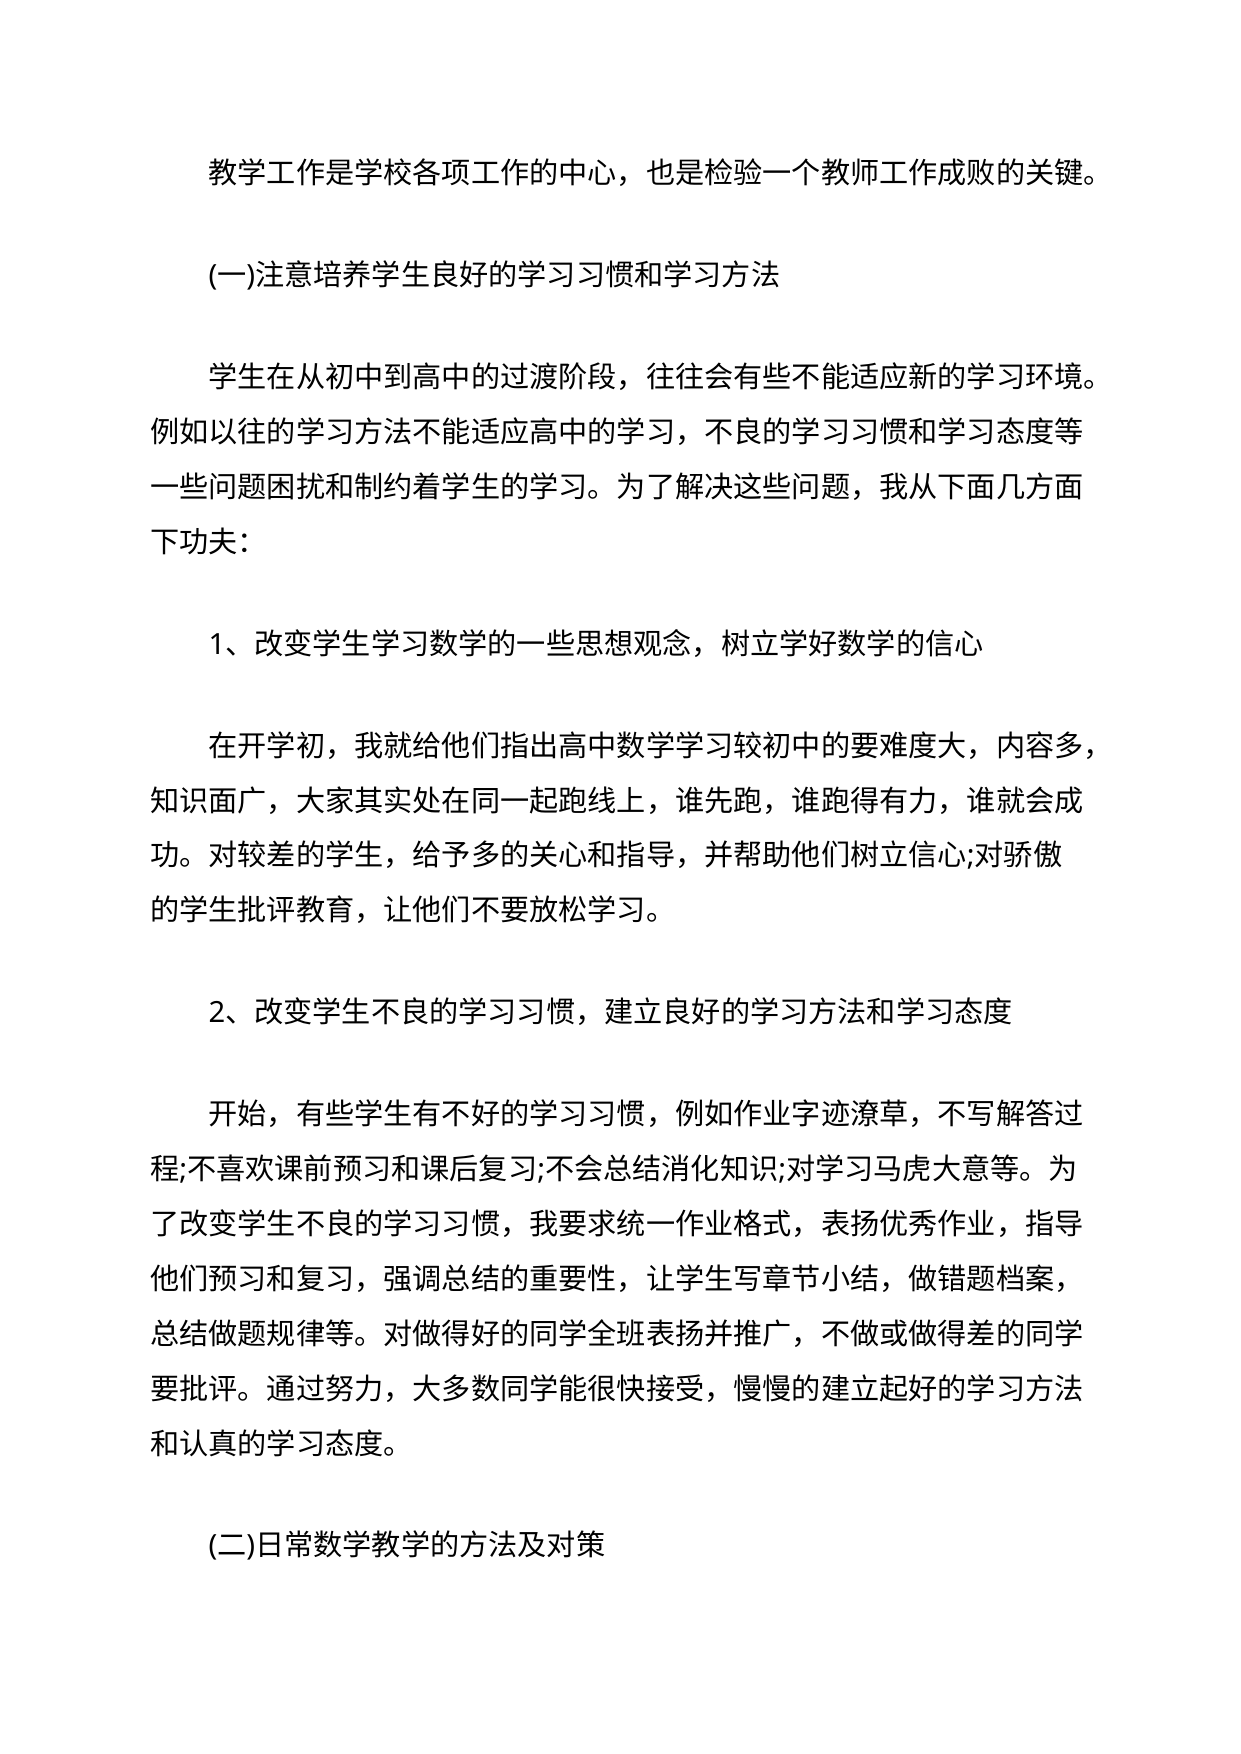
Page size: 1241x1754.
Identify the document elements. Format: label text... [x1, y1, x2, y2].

text 学生在从初中到高中的过渡阶段，往往会有些不能适应新的学习环境。例如以往的学习方法不能适应高中的学习，不良的学习习惯和学习态度等一些问题困扰和制约着学生的学习。为了解决这些问题，我从下面几方面下功夫： [150, 354, 1090, 561]
text 2、改变学生不良的学习习惯，建立良好的学习方法和学习态度 [150, 989, 1090, 1031]
text 开始，有些学生有不好的学习习惯，例如作业字迹潦草，不写解答过程;不喜欢课前预习和课后复习;不会总结消化知识;对学习马虎大意等。为了改变学生不良的学习习惯，我要求统一作业格式，表扬优秀作业，指导他们预习和复习，强调总结的重要性，让学生写章节小结，做错题档案，总结做题规律等。对做得好的同学全班表扬并推广，不做或做得差的同学要批评。通过努力，大多数同学能很快接受，慢慢的建立起好的学习方法和认真的学习态度。 [150, 1091, 1090, 1462]
text 教学工作是学校各项工作的中心，也是检验一个教师工作成败的关键。 [150, 150, 1090, 192]
text 在开学初，我就给他们指出高中数学学习较初中的要难度大，内容多，知识面广，大家其实处在同一起跑线上，谁先跑，谁跑得有力，谁就会成功。对较差的学生，给予多的关心和指导，并帮助他们树立信心;对骄傲的学生批评教育，让他们不要放松学习。 [150, 722, 1090, 929]
text (一)注意培养学生良好的学习习惯和学习方法 [150, 252, 1090, 294]
text (二)日常数学教学的方法及对策 [150, 1522, 1090, 1564]
text 1、改变学生学习数学的一些思想观念，树立学好数学的信心 [150, 620, 1090, 663]
